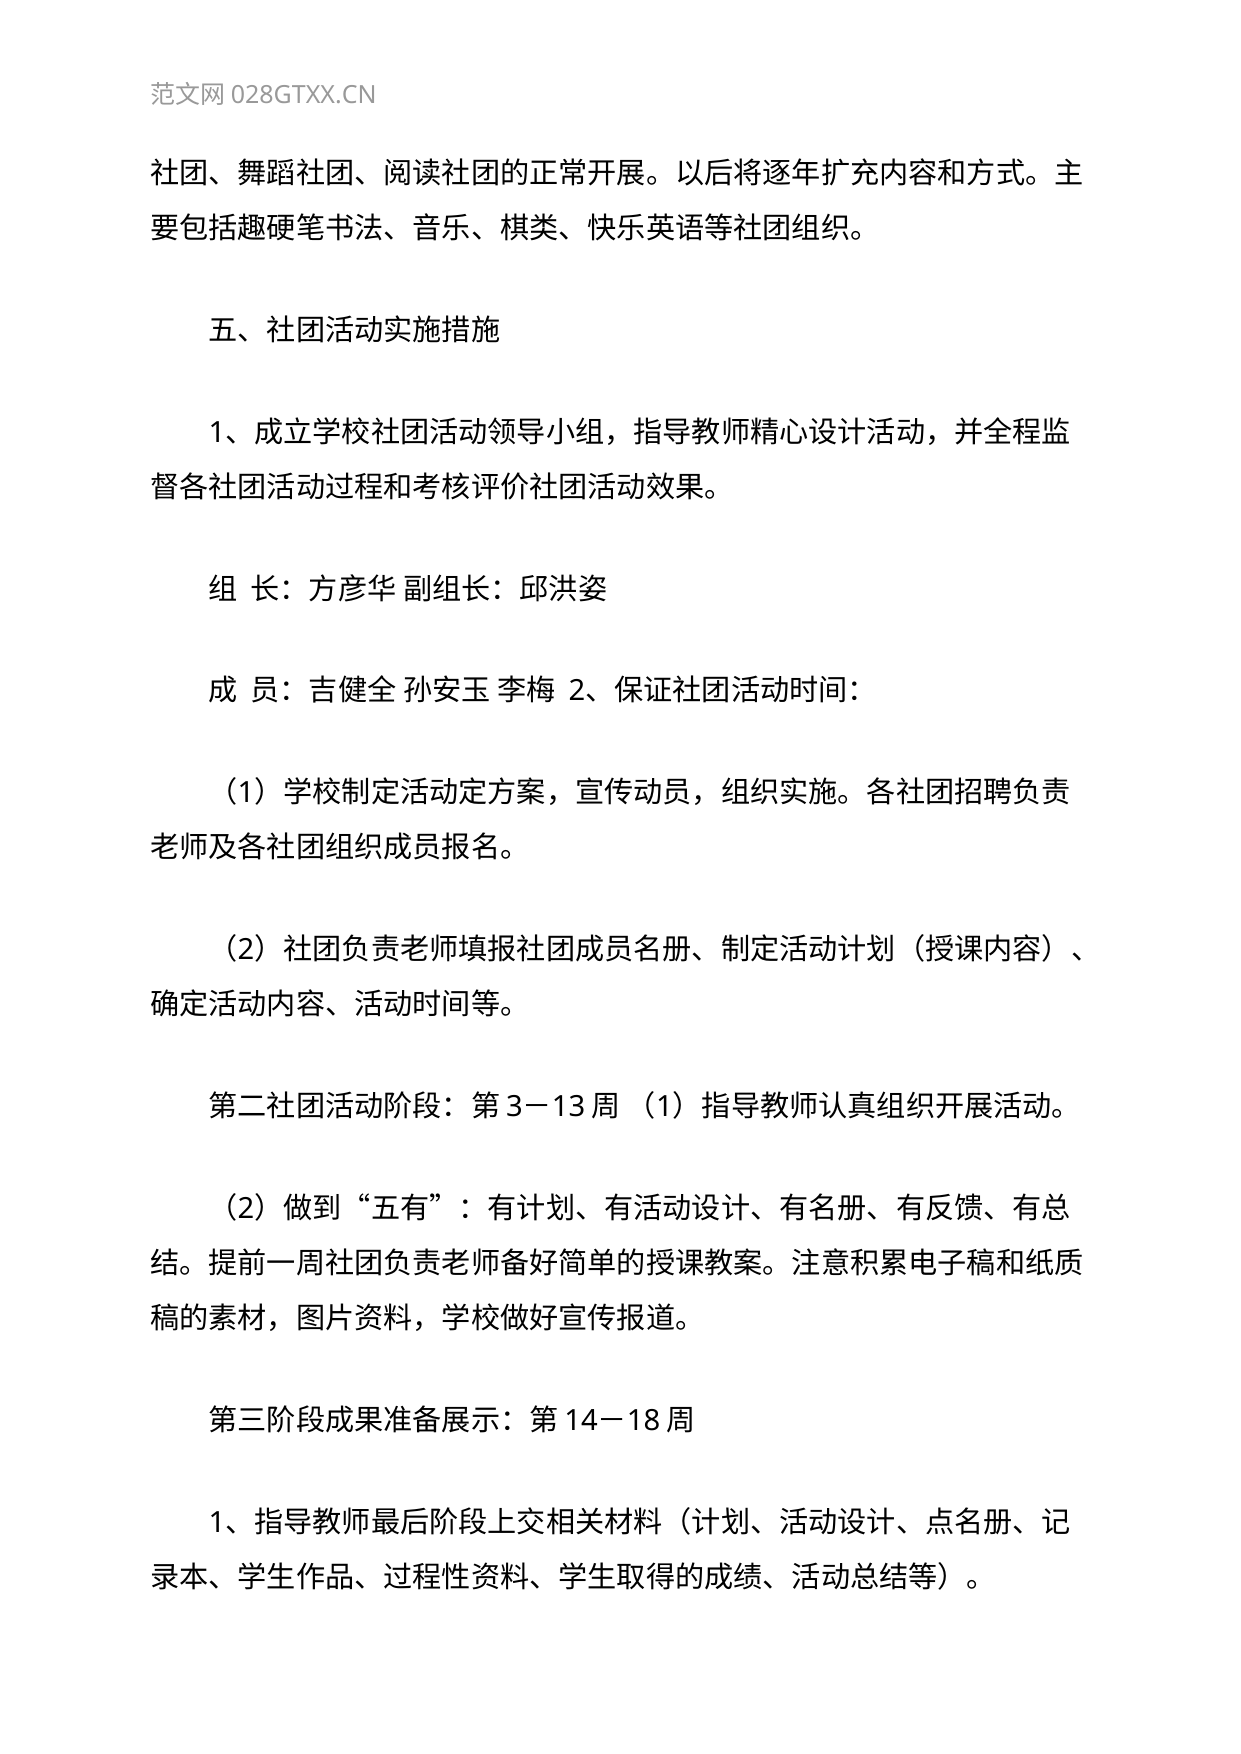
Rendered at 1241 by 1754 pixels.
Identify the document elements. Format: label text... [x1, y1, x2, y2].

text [150, 150, 1090, 247]
text （1）学校制定活动定方案，宣传动员，组织实施。各社团招聘负责老师及各社团组织成员报名。 [150, 769, 1090, 866]
text 1、成立学校社团活动领导小组，指导教师精心设计活动，并全程监督各社团活动过程和考核评价社团活动效果。 [150, 408, 1090, 506]
text 成 员：吉健全 孙安玉 李梅 2、保证社团活动时间： [150, 667, 1090, 709]
text 第三阶段成果准备展示：第14－18周 [150, 1396, 1090, 1438]
text （2）做到“五有”：有计划、有活动设计、有名册、有反馈、有总结。提前一周社团负责老师备好简单的授课教案。注意积累电子稿和纸质稿的素材，图片资料，学校做好宣传报道。 [150, 1184, 1090, 1337]
text 五、社团活动实施措施 [150, 307, 1090, 349]
text 1、指导教师最后阶段上交相关材料（计划、活动设计、点名册、记录本、学生作品、过程性资料、学生取得的成绩、活动总结等）。 [150, 1498, 1090, 1595]
text 第二社团活动阶段：第3－13周 （1）指导教师认真组织开展活动。 [150, 1082, 1090, 1125]
text 组 长：方彦华 副组长：邱洪姿 [150, 565, 1090, 607]
text （2）社团负责老师填报社团成员名册、制定活动计划（授课内容）、确定活动内容、活动时间等。 [150, 926, 1090, 1023]
